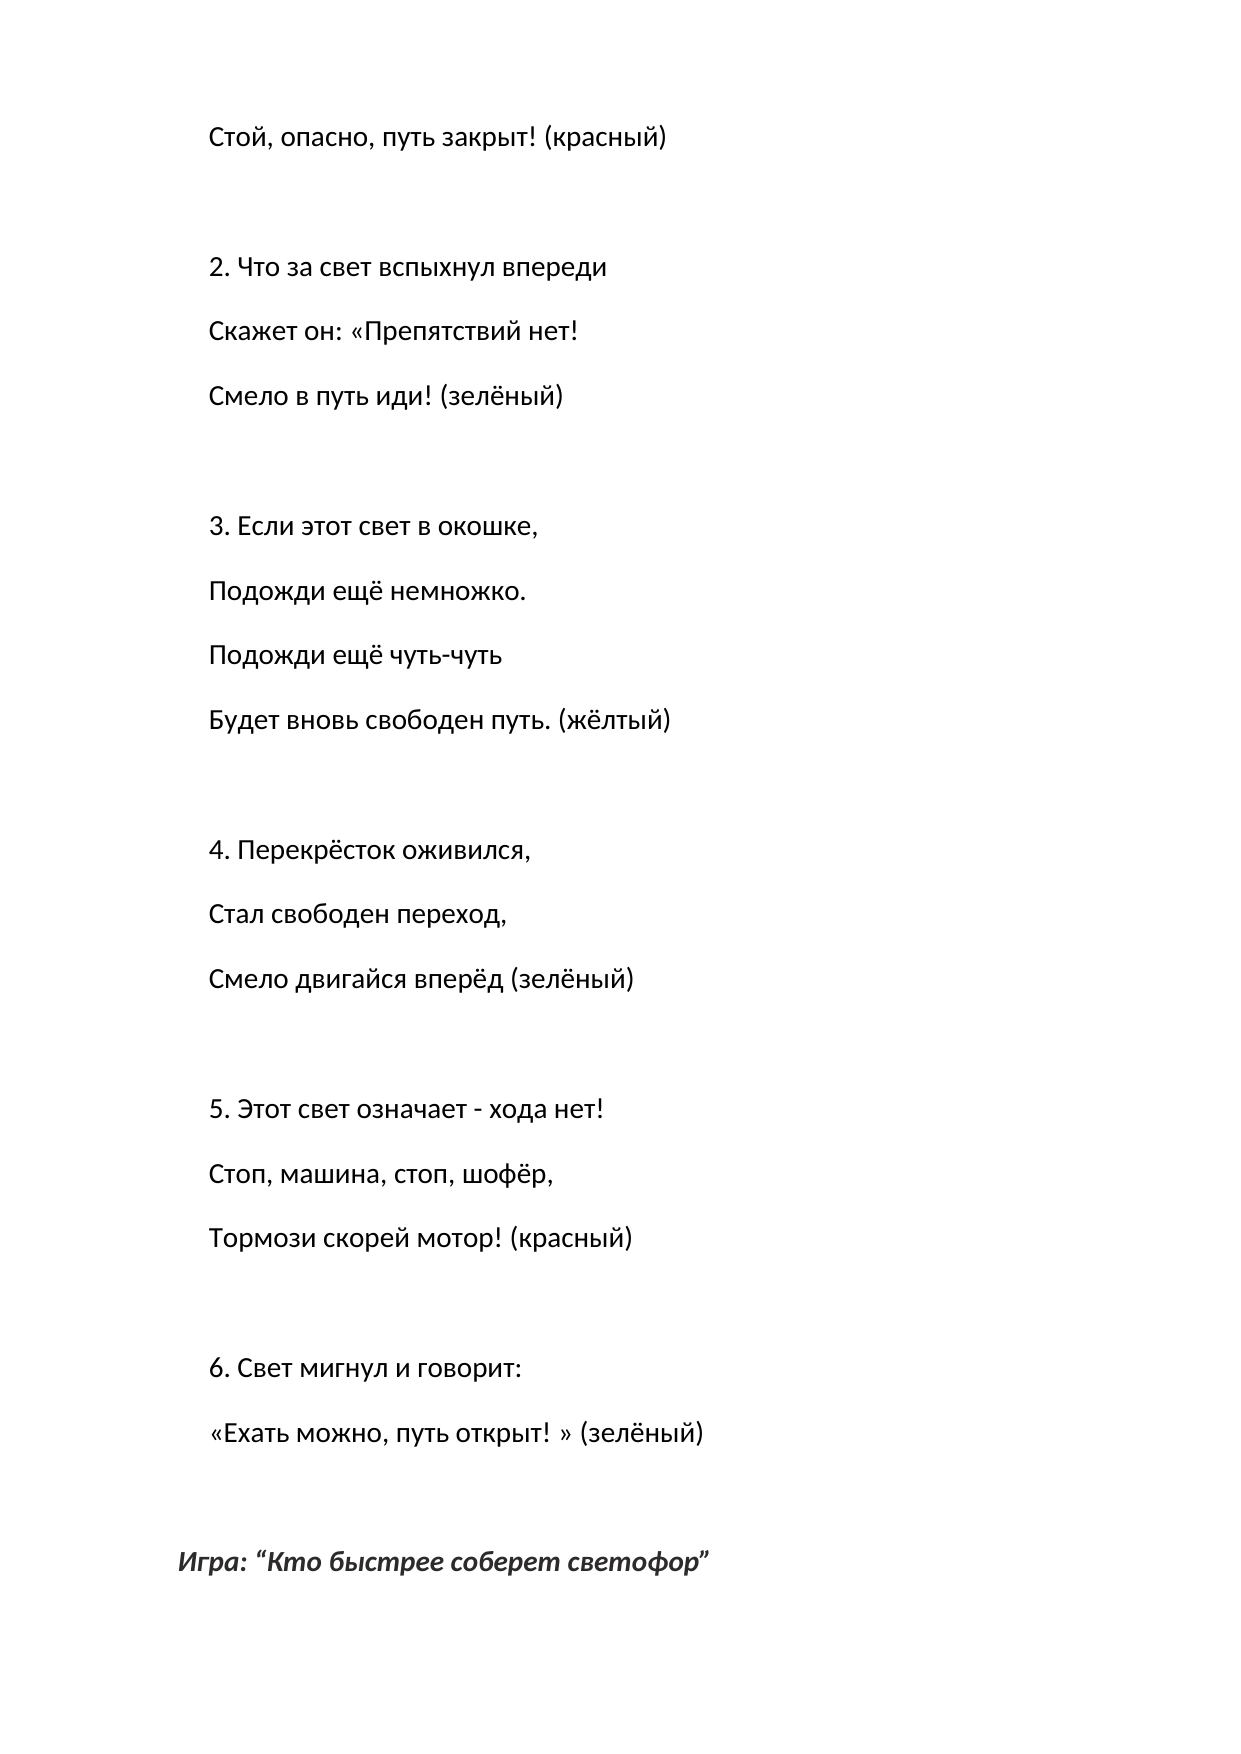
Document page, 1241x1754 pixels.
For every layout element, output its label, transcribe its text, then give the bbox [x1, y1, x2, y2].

text 4. Перекрёсток оживился, [177, 831, 1152, 866]
text 6. Свет мигнул и говорит: [177, 1349, 1152, 1385]
text Скажет он: «Препятствий нет! [177, 312, 1152, 348]
text 5. Этот свет означает - хода нет! [177, 1090, 1152, 1126]
text Смело в путь иди! (зелёный) [177, 377, 1152, 413]
text Подожди ещё немножко. [177, 572, 1152, 607]
text Стал свободен переход, [177, 896, 1152, 931]
text Стоп, машина, стоп, шофёр, [177, 1155, 1152, 1190]
text «Ехать можно, путь открыт! » (зелёный) [177, 1414, 1152, 1449]
text Игра: “Кто быстрее соберет светофор” [177, 1543, 1152, 1579]
text 3. Если этот свет в окошке, [177, 507, 1152, 542]
text Подожди ещё чуть-чуть [177, 636, 1152, 672]
text 2. Что за свет вспыхнул впереди [177, 248, 1152, 283]
text Стой, опасно, путь закрыт! (красный) [177, 118, 1152, 154]
text Будет вновь свободен путь. (жёлтый) [177, 701, 1152, 737]
text Тормози скорей мотор! (красный) [177, 1219, 1152, 1255]
text Смело двигайся вперёд (зелёный) [177, 960, 1152, 996]
